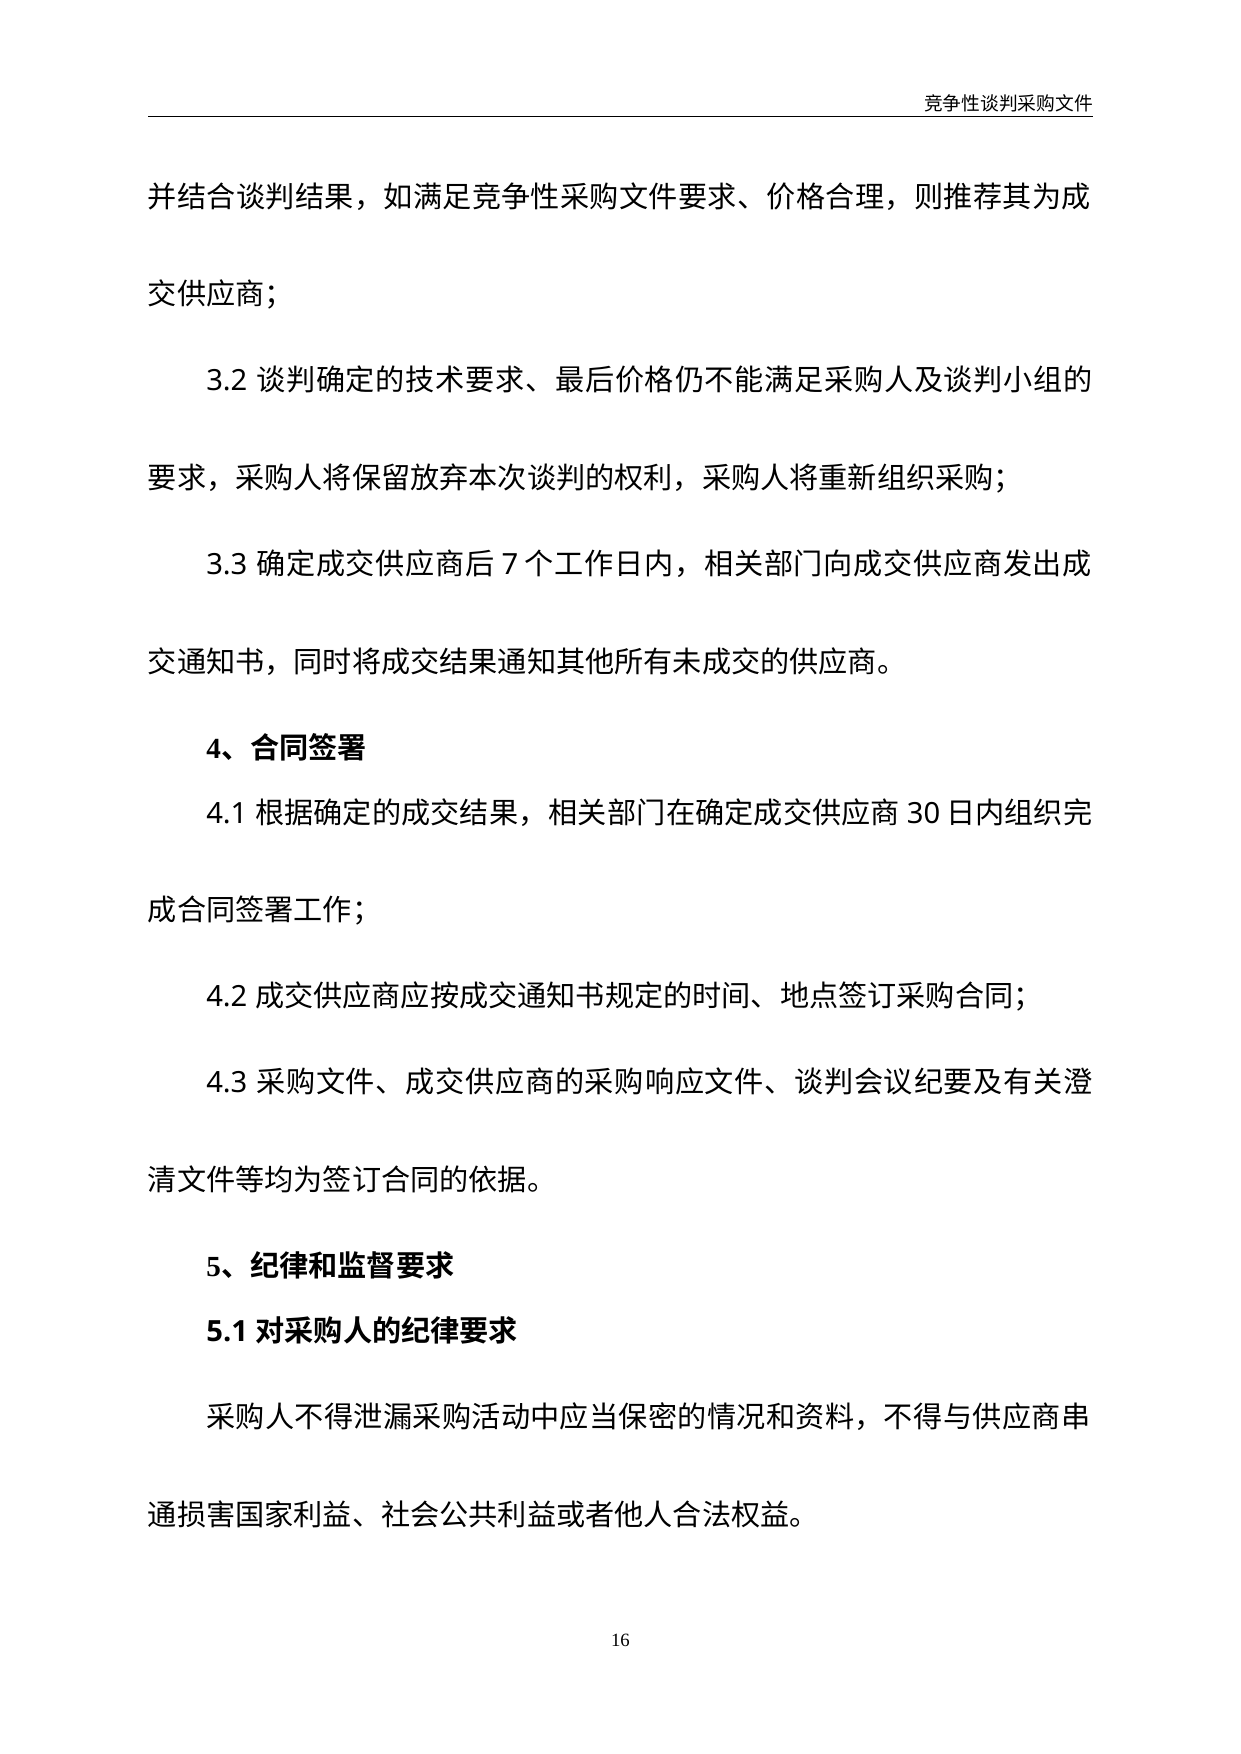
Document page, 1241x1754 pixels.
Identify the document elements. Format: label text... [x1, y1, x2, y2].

text 采购人不得泄漏采购活动中应当保密的情况和资料，不得与供应商串通损害国家利益、社会公共利益或者他人合法权益。 [148, 1382, 1093, 1545]
text 3.3 确定成交供应商后7个工作日内，相关部门向成交供应商发出成交通知书，同时将成交结果通知其他所有未成交的供应商。 [148, 529, 1093, 692]
text 4.1 根据确定的成交结果，相关部门在确定成交供应商30日内组织完成合同签署工作； [148, 778, 1093, 940]
subtitle 4、合同签署 [148, 713, 1093, 778]
text 3.2 谈判确定的技术要求、最后价格仍不能满足采购人及谈判小组的要求，采购人将保留放弃本次谈判的权利，采购人将重新组织采购； [148, 346, 1093, 508]
text 5.1 对采购人的纪律要求 [148, 1296, 1093, 1361]
text 4.2 成交供应商应按成交通知书规定的时间、地点签订采购合同； [148, 962, 1093, 1027]
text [148, 162, 1093, 324]
subtitle 5、纪律和监督要求 [148, 1231, 1093, 1296]
text 4.3 采购文件、成交供应商的采购响应文件、谈判会议纪要及有关澄清文件等均为签订合同的依据。 [148, 1048, 1093, 1210]
